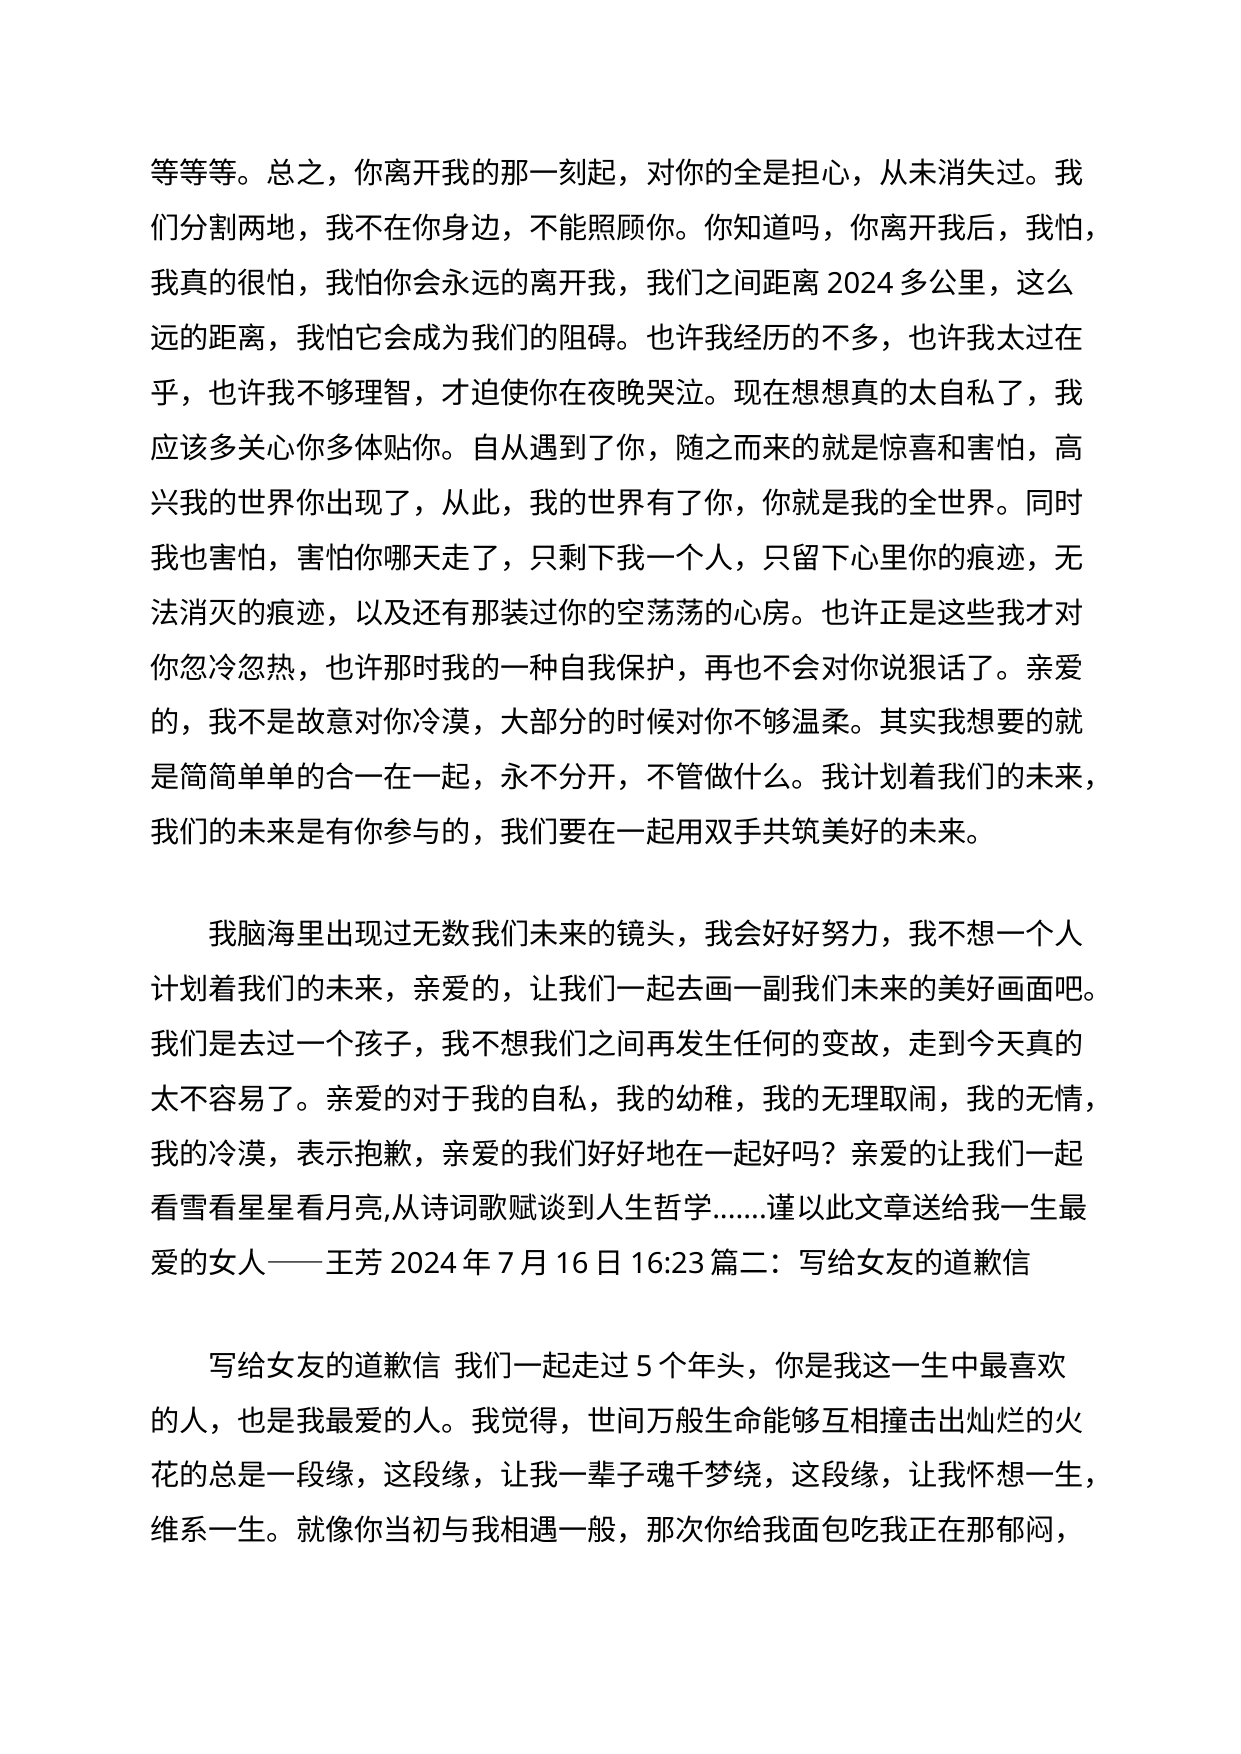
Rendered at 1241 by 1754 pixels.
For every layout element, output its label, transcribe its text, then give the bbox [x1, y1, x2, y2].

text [150, 150, 1090, 851]
text 我脑海里出现过无数我们未来的镜头，我会好好努力，我不想一个人计划着我们的未来，亲爱的，让我们一起去画一副我们未来的美好画面吧。我们是去过一个孩子，我不想我们之间再发生任何的变故，走到今天真的太不容易了。亲爱的对于我的自私，我的幼稚，我的无理取闹，我的无情，我的冷漠，表示抱歉，亲爱的我们好好地在一起好吗？亲爱的让我们一起看雪看星星看月亮,从诗词歌赋谈到人生哲学.......谨以此文章送给我一生最爱的女人——王芳 2024年7月16日 16:23篇二：写给女友的道歉信 [150, 911, 1090, 1282]
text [150, 1342, 1090, 1549]
